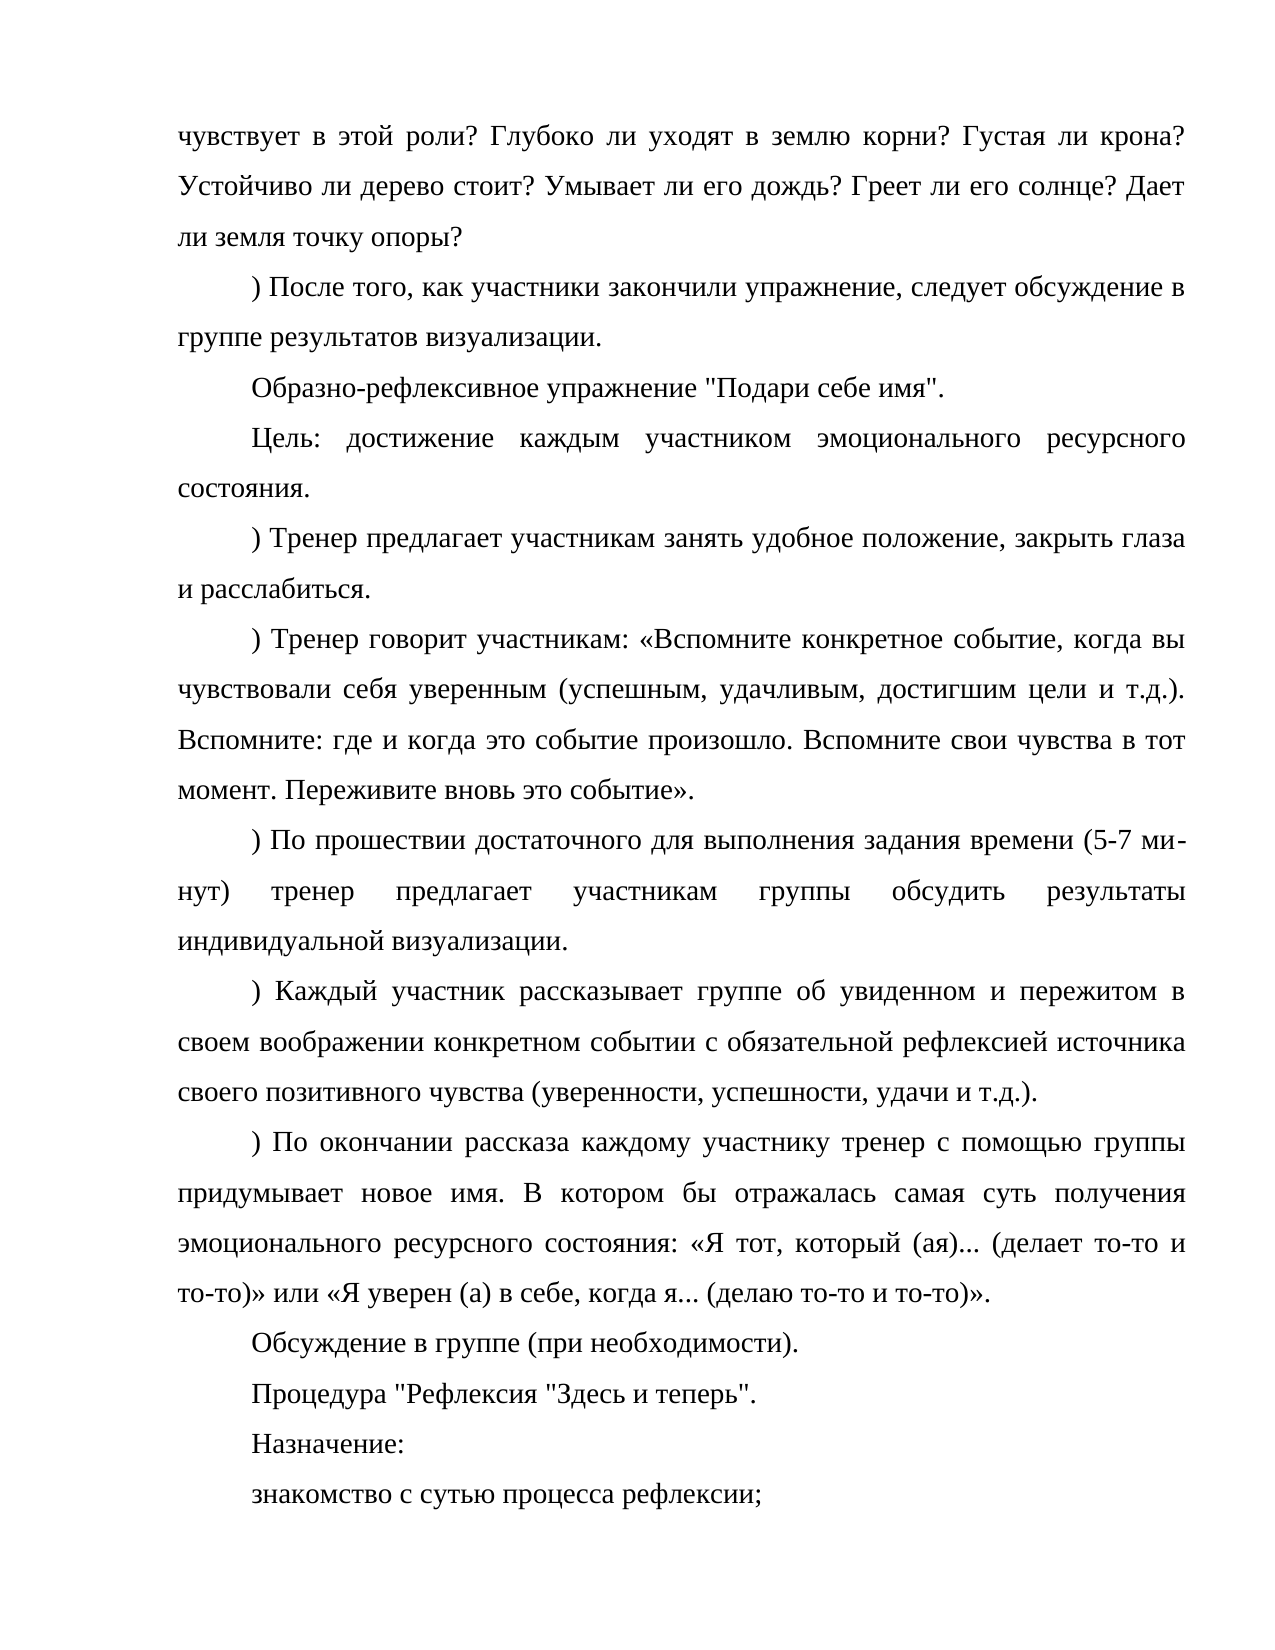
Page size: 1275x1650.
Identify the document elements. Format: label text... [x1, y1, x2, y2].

text Процедура "Рефлексия "Здесь и теперь". [177, 1376, 1186, 1409]
text ) Каждый участник рассказывает группе об увиденном и пережитом в своем воображении конкретном событии с обязательной рефлексией источника своего позитивного чувства (уверенности, успешности, удачи и т.д.). [177, 973, 1186, 1108]
text знакомство с сутью процесса рефлексии; [177, 1477, 1186, 1510]
text ) По окончании рассказа каждому участнику тренер с помощью группы придумывает новое имя. В котором бы отражалась самая суть получения эмоционального ресурсного состояния: «Я тот, который (ая)... (делает то-то и то-то)» или «Я уверен (а) в себе, когда я... (делаю то-то и то-то)». [177, 1124, 1186, 1309]
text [177, 118, 1186, 252]
text Образно-рефлексивное упражнение "Подари себе имя". [177, 370, 1186, 403]
text ) Тренер предлагает участникам занять удобное положение, закрыть глаза и расслабиться. [177, 521, 1186, 604]
text Обсуждение в группе (при необходимости). [177, 1326, 1186, 1359]
text ) По прошествии достаточного для выполнения задания времени (5-7 минут) тренер предлагает участникам группы обсудить результаты индивидуальной визуализации. [177, 822, 1186, 957]
text Цель: достижение каждым участником эмоционального ресурсного состояния. [177, 420, 1186, 504]
text ) Тренер говорит участникам: «Вспомните конкретное событие, когда вы чувствовали себя уверенным (успешным, удачливым, достигшим цели и т.д.). Вспомните: где и когда это событие произошло. Вспомните свои чувства в тот момент. Переживите вновь это событие». [177, 621, 1186, 806]
text Назначение: [177, 1426, 1186, 1460]
text ) После того, как участники закончили упражнение, следует обсуждение в группе результатов визуализации. [177, 269, 1186, 353]
